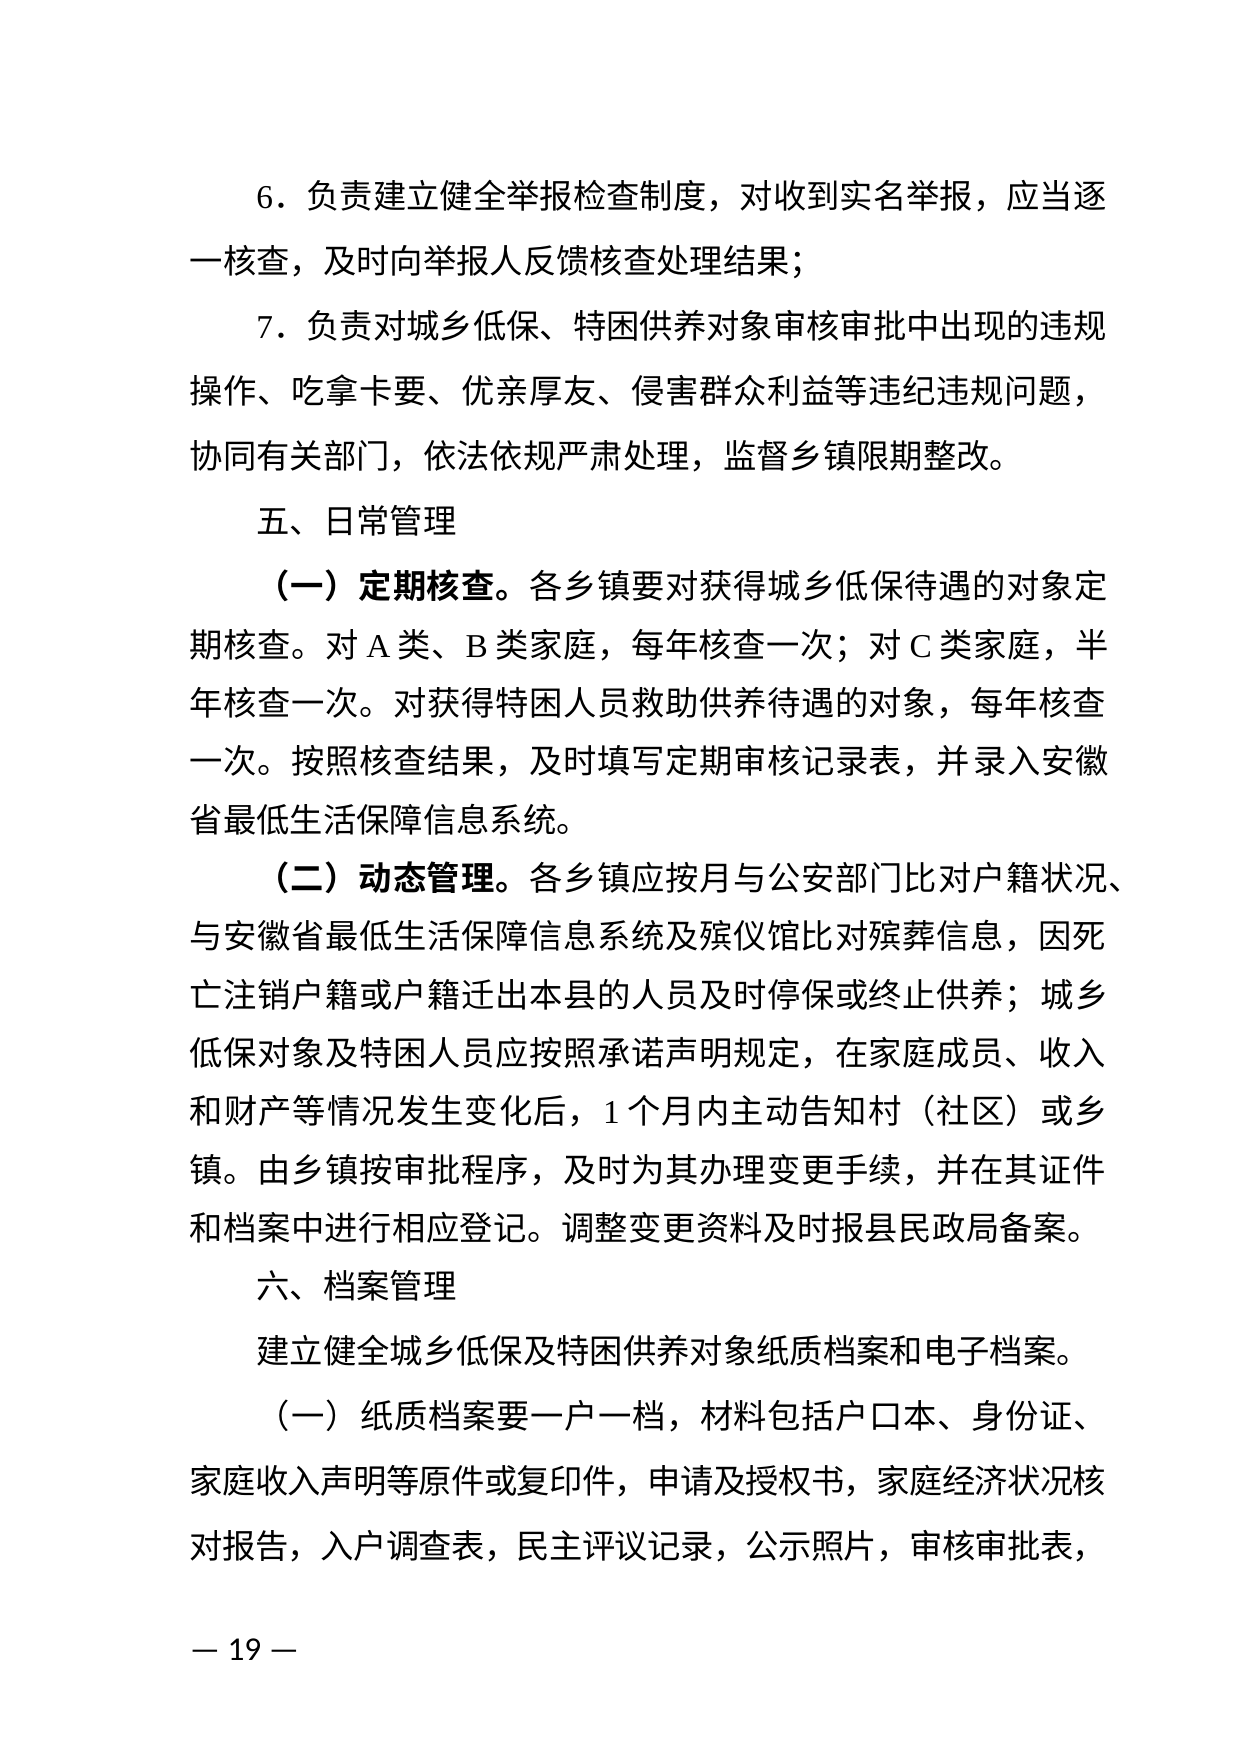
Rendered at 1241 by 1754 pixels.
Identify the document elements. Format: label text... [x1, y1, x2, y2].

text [189, 1382, 1108, 1577]
text 6．负责建立健全举报检查制度，对收到实名举报，应当逐一核查，及时向举报人反馈核查处理结果； [189, 162, 1108, 292]
text 五、日常管理 [189, 487, 1108, 552]
text 六、档案管理 [189, 1252, 1108, 1317]
text 7．负责对城乡低保、特困供养对象审核审批中出现的违规操作、吃拿卡要、优亲厚友、侵害群众利益等违纪违规问题，协同有关部门，依法依规严肃处理，监督乡镇限期整改。 [189, 292, 1108, 487]
text （二）动态管理。各乡镇应按月与公安部门比对户籍状况、与安徽省最低生活保障信息系统及殡仪馆比对殡葬信息，因死亡注销户籍或户籍迁出本县的人员及时停保或终止供养；城乡低保对象及特困人员应按照承诺声明规定，在家庭成员、收入和财产等情况发生变化后，1个月内主动告知村（社区）或乡镇。由乡镇按审批程序，及时为其办理变更手续，并在其证件和档案中进行相应登记。调整变更资料及时报县民政局备案。 [189, 844, 1108, 1252]
text （一）定期核查。各乡镇要对获得城乡低保待遇的对象定期核查。对A类、B类家庭，每年核查一次；对C类家庭，半年核查一次。对获得特困人员救助供养待遇的对象，每年核查一次。按照核查结果，及时填写定期审核记录表，并录入安徽省最低生活保障信息系统。 [189, 552, 1108, 844]
text 建立健全城乡低保及特困供养对象纸质档案和电子档案。 [189, 1317, 1108, 1382]
